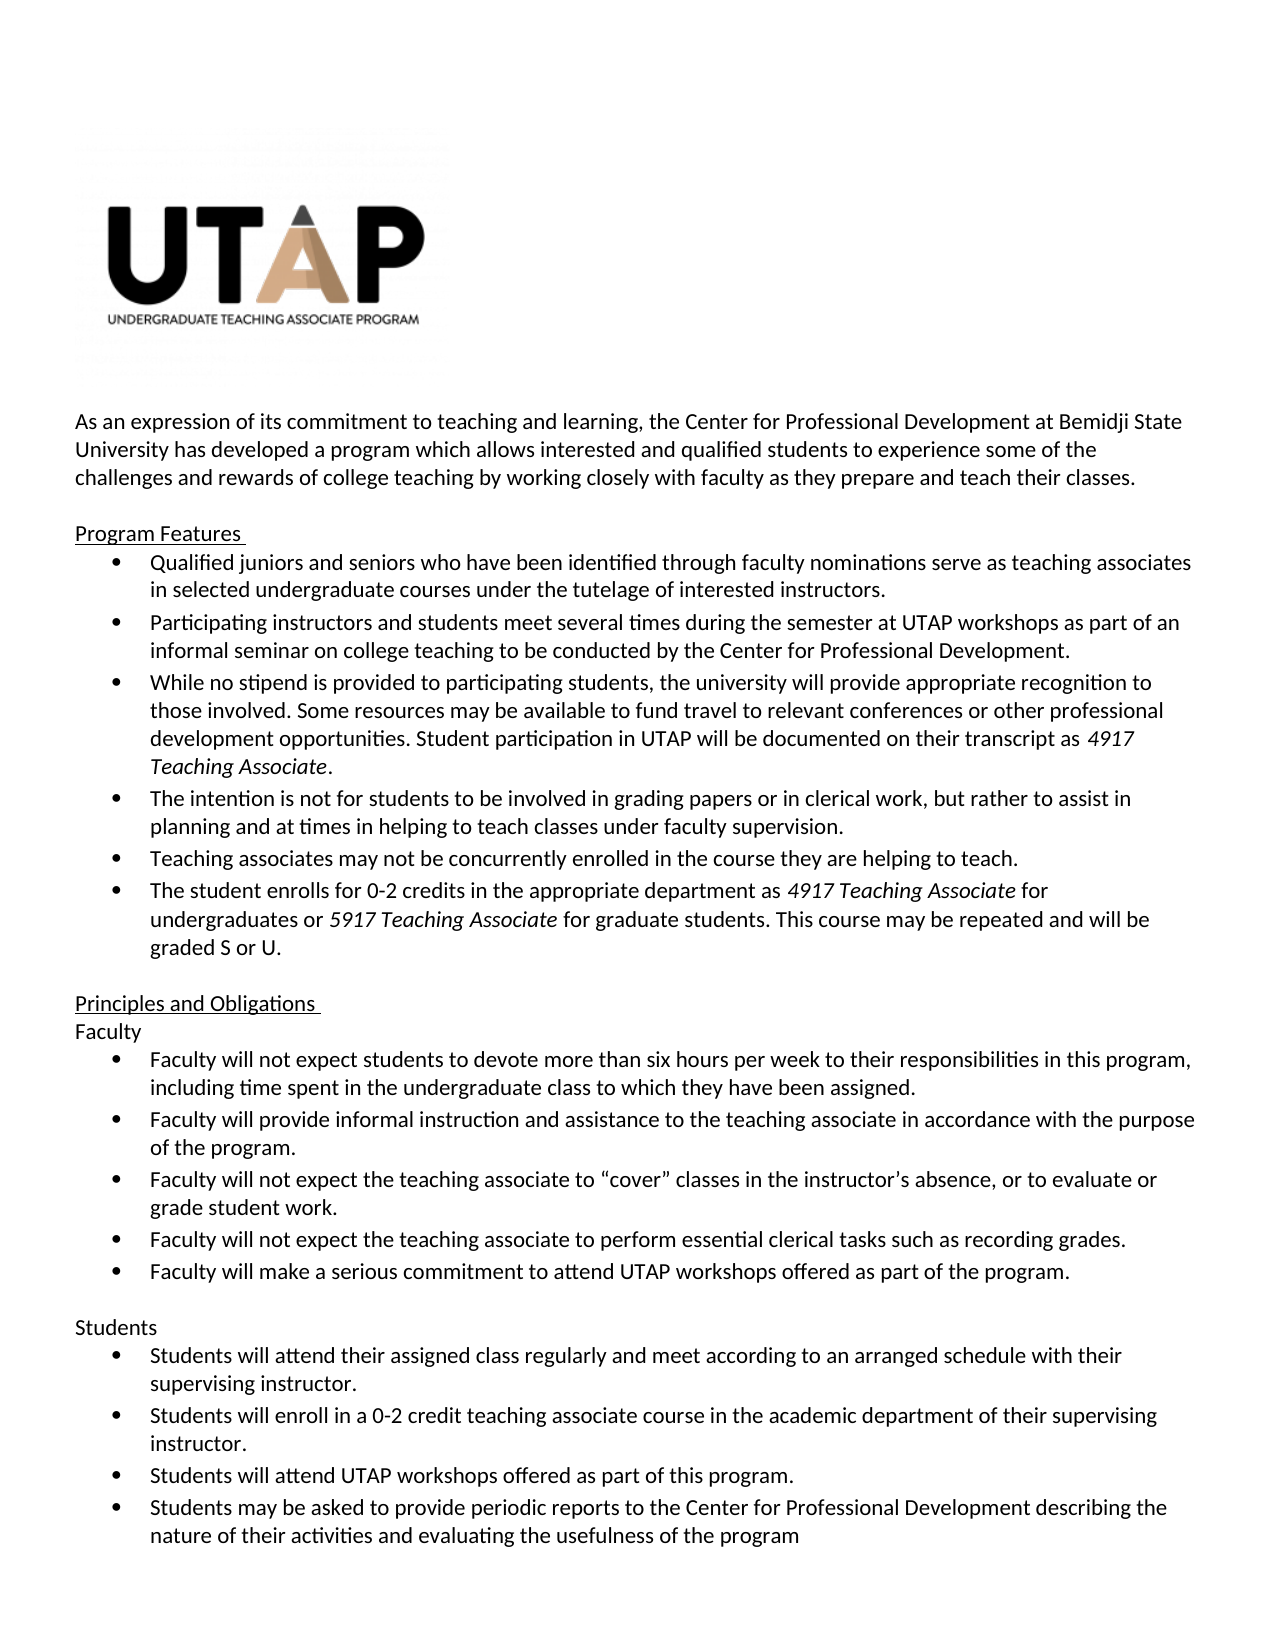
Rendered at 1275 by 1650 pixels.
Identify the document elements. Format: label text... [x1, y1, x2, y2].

list Faculty will provide informal instruction and assistance to the teaching associate in accordance with the purpose of the program. [112, 1105, 1200, 1161]
list Faculty will not expect the teaching associate to “cover” classes in the instructor’s absence, or to evaluate or grade student work. [112, 1165, 1200, 1221]
text Students [75, 1313, 1200, 1341]
text Program Features [75, 519, 1200, 548]
list While no stipend is provided to participating students, the university will provide appropriate recognition to those involved. Some resources may be available to fund travel to relevant conferences or other professional development opportunities. Student participation in UTAP will be documented on their transcript as 4917 Teaching Associate. [112, 668, 1200, 780]
list Students may be asked to provide periodic reports to the Center for Professional Development describing the nature of their activities and evaluating the usefulness of the program [112, 1493, 1200, 1549]
list Teaching associates may not be concurrently enrolled in the course they are helping to teach. [112, 844, 1200, 872]
text Principles and Obligations [75, 989, 1200, 1017]
list Faculty will not expect the teaching associate to perform essential clerical tasks such as recording grades. [112, 1225, 1200, 1253]
list Participating instructors and students meet several times during the semester at UTAP workshops as part of an informal seminar on college teaching to be conducted by the Center for Professional Development. [112, 608, 1200, 664]
text As an expression of its commitment to teaching and learning, the Center for Professional Development at Bemidji State University has developed a program which allows interested and qualified students to experience some of the challenges and rewards of college teaching by working closely with faculty as they prepare and teach their classes. [75, 407, 1200, 492]
picture [75, 128, 450, 387]
list Students will attend UTAP workshops offered as part of this program. [112, 1461, 1200, 1489]
list Qualified juniors and seniors who have been identified through faculty nominations serve as teaching associates in selected undergraduate courses under the tutelage of interested instructors. [112, 548, 1200, 604]
list Students will enroll in a 0-2 credit teaching associate course in the academic department of their supervising instructor. [112, 1401, 1200, 1457]
list Faculty will not expect students to devote more than six hours per week to their responsibilities in this program, including time spent in the undergraduate class to which they have been assigned. [112, 1045, 1200, 1101]
text Faculty [75, 1017, 1200, 1045]
list The intention is not for students to be involved in grading papers or in clerical work, but rather to assist in planning and at times in helping to teach classes under faculty supervision. [112, 784, 1200, 840]
list Students will attend their assigned class regularly and meet according to an arranged schedule with their supervising instructor. [112, 1341, 1200, 1397]
list Faculty will make a serious commitment to attend UTAP workshops offered as part of the program. [112, 1257, 1200, 1285]
list The student enrolls for 0-2 credits in the appropriate department as 4917 Teaching Associate for undergraduates or 5917 Teaching Associate for graduate students. This course may be repeated and will be graded S or U. [112, 877, 1200, 961]
